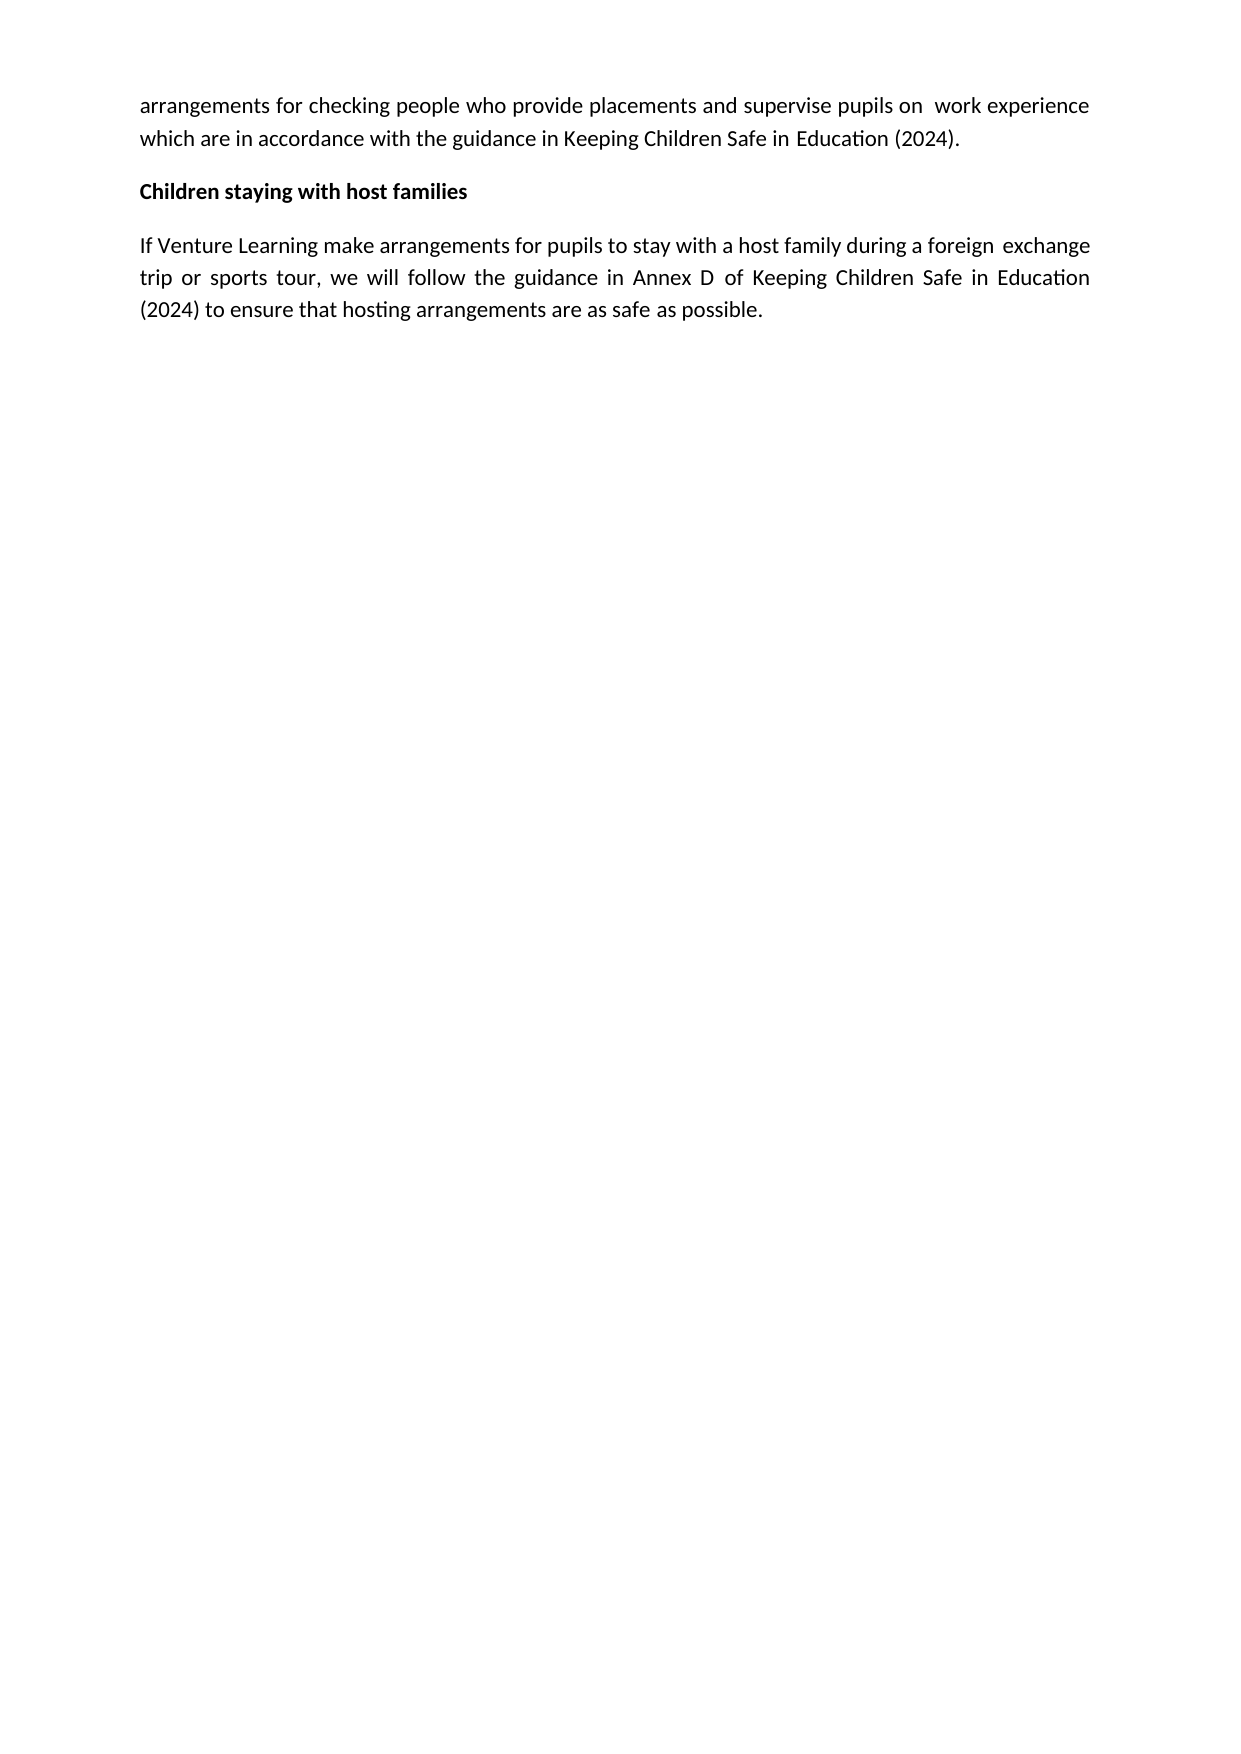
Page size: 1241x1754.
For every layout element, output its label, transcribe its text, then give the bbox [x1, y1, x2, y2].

text If Venture Learning make arrangements for pupils to stay with a host family during a foreign exchange trip or sports tour, we will follow the guidance in Annex D of Keeping Children Safe in Education (2024) to ensure that hosting arrangements are as safe as possible. [139, 231, 1091, 323]
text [139, 92, 1090, 152]
subtitle Children staying with host families [139, 177, 1107, 205]
